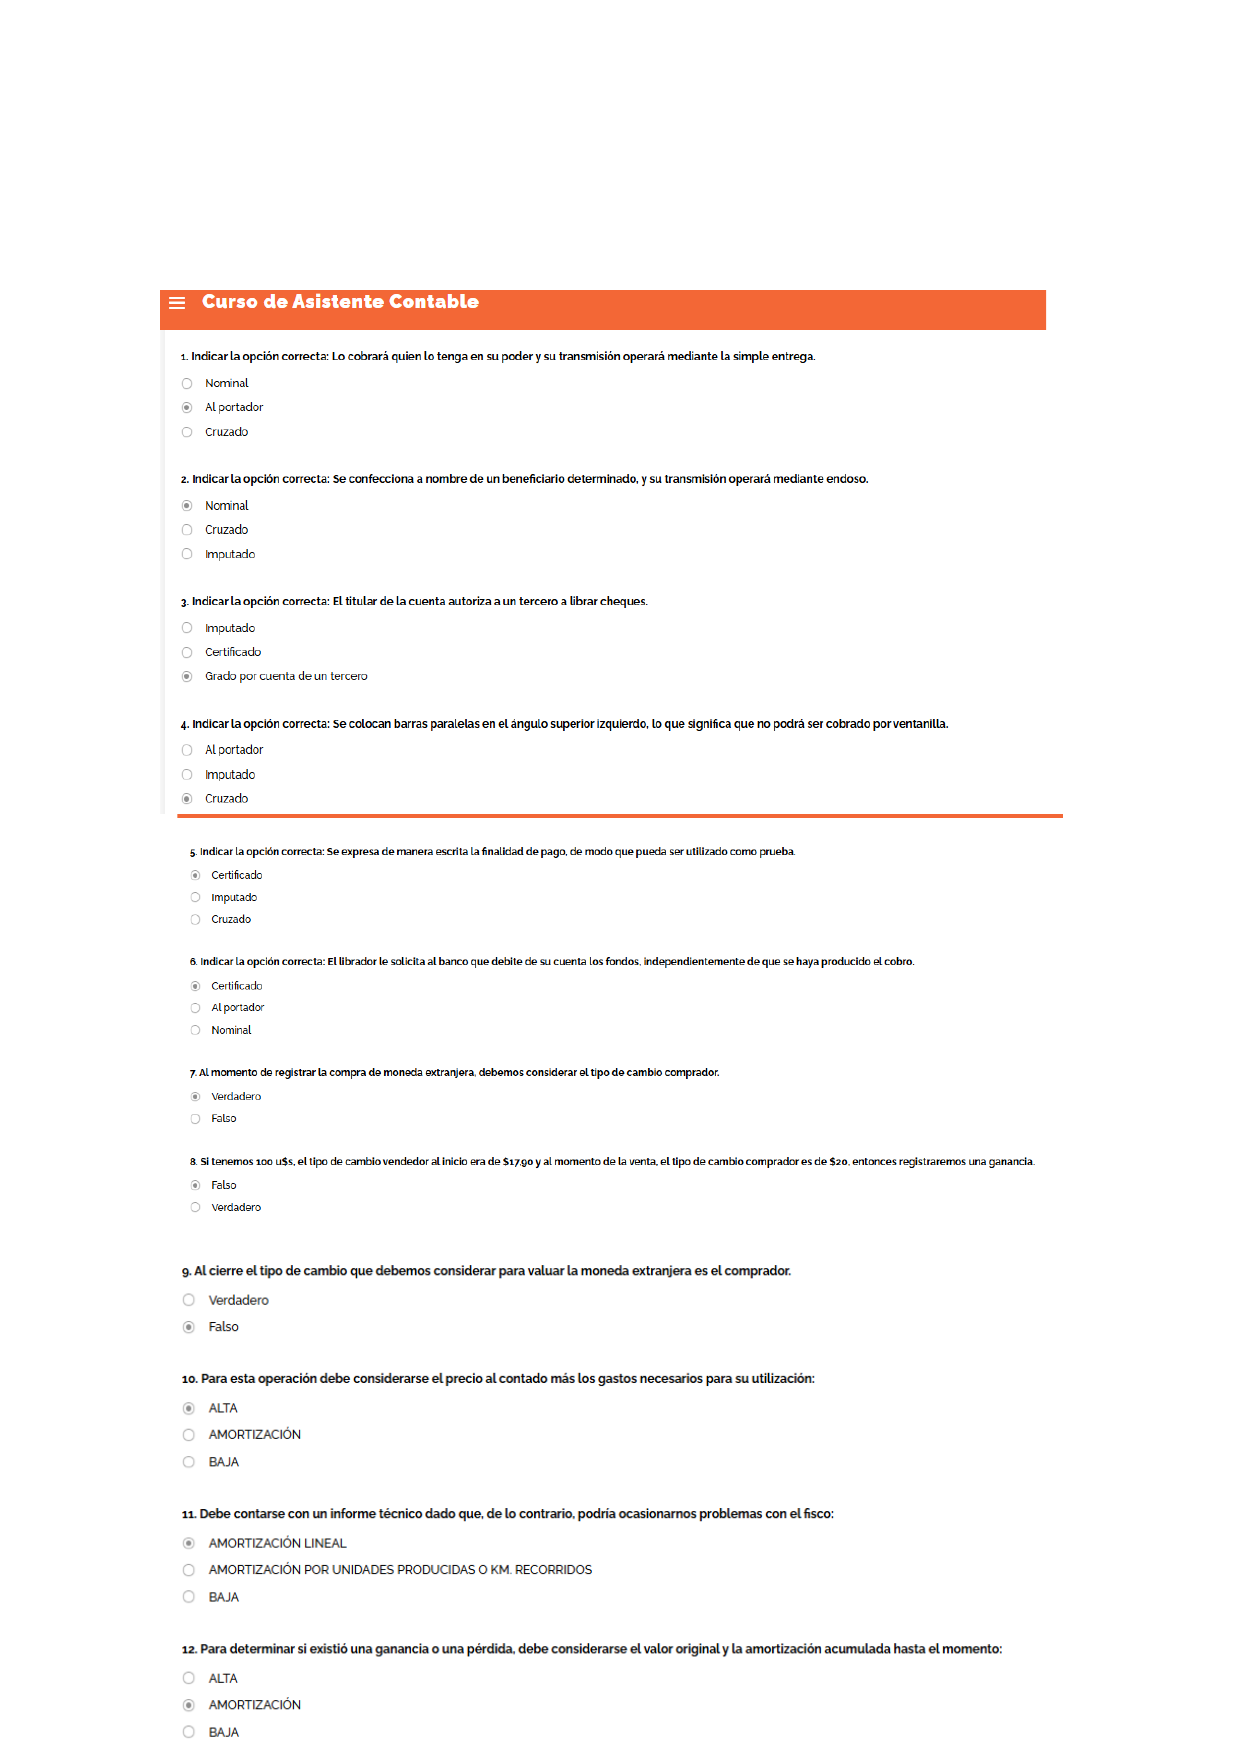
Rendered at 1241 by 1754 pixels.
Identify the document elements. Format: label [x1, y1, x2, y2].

picture [160, 290, 1063, 1230]
picture [177, 1259, 1063, 1754]
